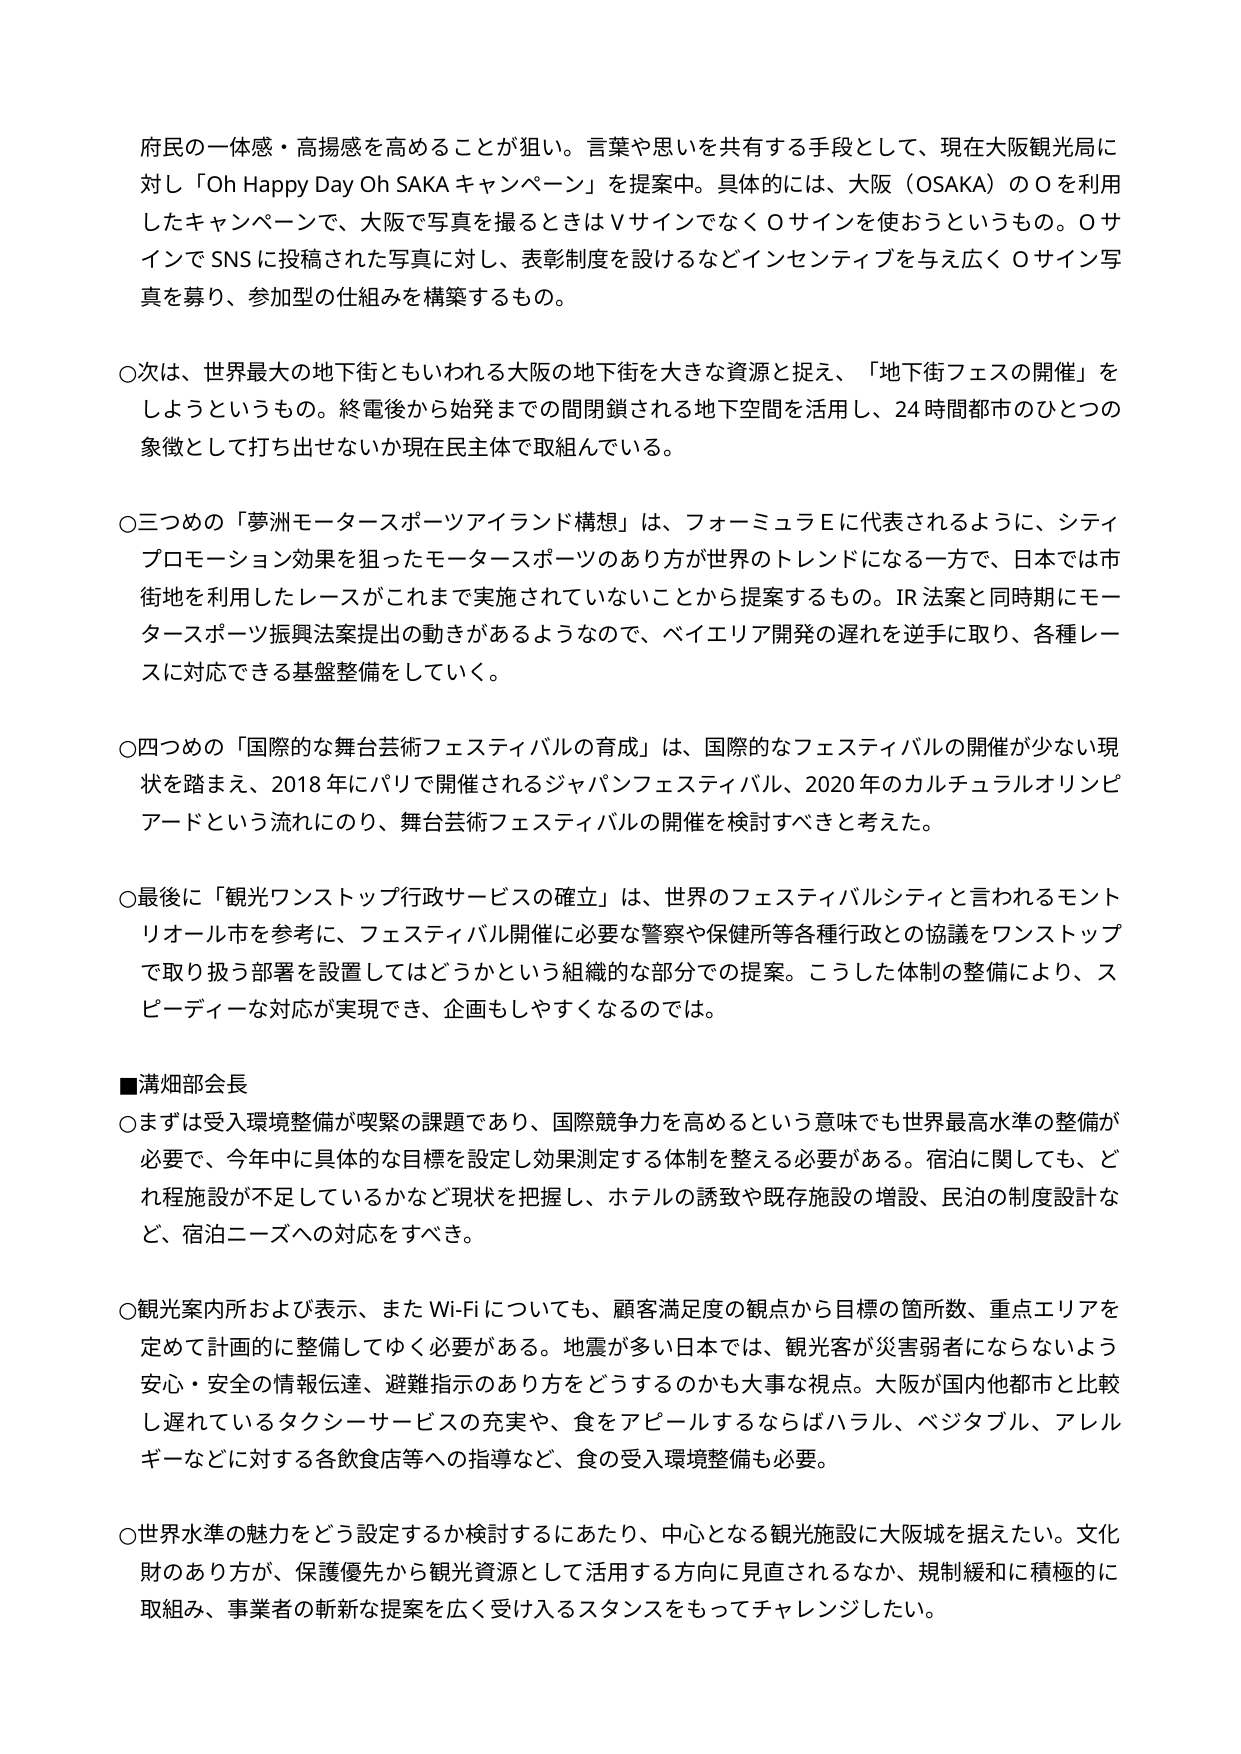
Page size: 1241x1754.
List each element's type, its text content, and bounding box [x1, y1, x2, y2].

text ○世界水準の魅力をどう設定するか検討するにあたり、中心となる観光施設に大阪城を据えたい。文化財のあり方が、保護優先から観光資源として活用する方向に見直されるなか、規制緩和に積極的に取組み、事業者の斬新な提案を広く受け入るスタンスをもってチャレンジしたい。 [118, 1514, 1122, 1627]
text ○四つめの「国際的な舞台芸術フェスティバルの育成」は、国際的なフェスティバルの開催が少ない現状を踏まえ、2018年にパリで開催されるジャパンフェスティバル、2020年のカルチュラルオリンピアードという流れにのり、舞台芸術フェスティバルの開催を検討すべきと考えた。 [118, 727, 1122, 839]
text ○次は、世界最大の地下街ともいわれる大阪の地下街を大きな資源と捉え、「地下街フェスの開催」をしようというもの。終電後から始発までの間閉鎖される地下空間を活用し、24時間都市のひとつの象徴として打ち出せないか現在民主体で取組んでいる。 [118, 352, 1122, 464]
text ○観光案内所および表示、またWi-Fiについても、顧客満足度の観点から目標の箇所数、重点エリアを定めて計画的に整備してゆく必要がある。地震が多い日本では、観光客が災害弱者にならないよう安心・安全の情報伝達、避難指示のあり方をどうするのかも大事な視点。大阪が国内他都市と比較し遅れているタクシーサービスの充実や、食をアピールするならばハラル、ベジタブル、アレルギーなどに対する各飲食店等への指導など、食の受入環境整備も必要。 [118, 1289, 1122, 1477]
text ○最後に「観光ワンストップ行政サービスの確立」は、世界のフェスティバルシティと言われるモントリオール市を参考に、フェスティバル開催に必要な警察や保健所等各種行政との協議をワンストップで取り扱う部署を設置してはどうかという組織的な部分での提案。こうした体制の整備により、スピーディーな対応が実現でき、企画もしやすくなるのでは。 [118, 877, 1122, 1027]
text ■溝畑部会長 [118, 1064, 1122, 1102]
text ○三つめの「夢洲モータースポーツアイランド構想」は、フォーミュラＥに代表されるように、シティプロモーション効果を狙ったモータースポーツのあり方が世界のトレンドになる一方で、日本では市街地を利用したレースがこれまで実施されていないことから提案するもの。IR法案と同時期にモータースポーツ振興法案提出の動きがあるようなので、ベイエリア開発の遅れを逆手に取り、各種レースに対応できる基盤整備をしていく。 [118, 502, 1122, 689]
text ○まずは受入環境整備が喫緊の課題であり、国際競争力を高めるという意味でも世界最高水準の整備が必要で、今年中に具体的な目標を設定し効果測定する体制を整える必要がある。宿泊に関しても、どれ程施設が不足しているかなど現状を把握し、ホテルの誘致や既存施設の増設、民泊の制度設計など、宿泊ニーズへの対応をすべき。 [118, 1102, 1122, 1252]
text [118, 127, 1122, 314]
